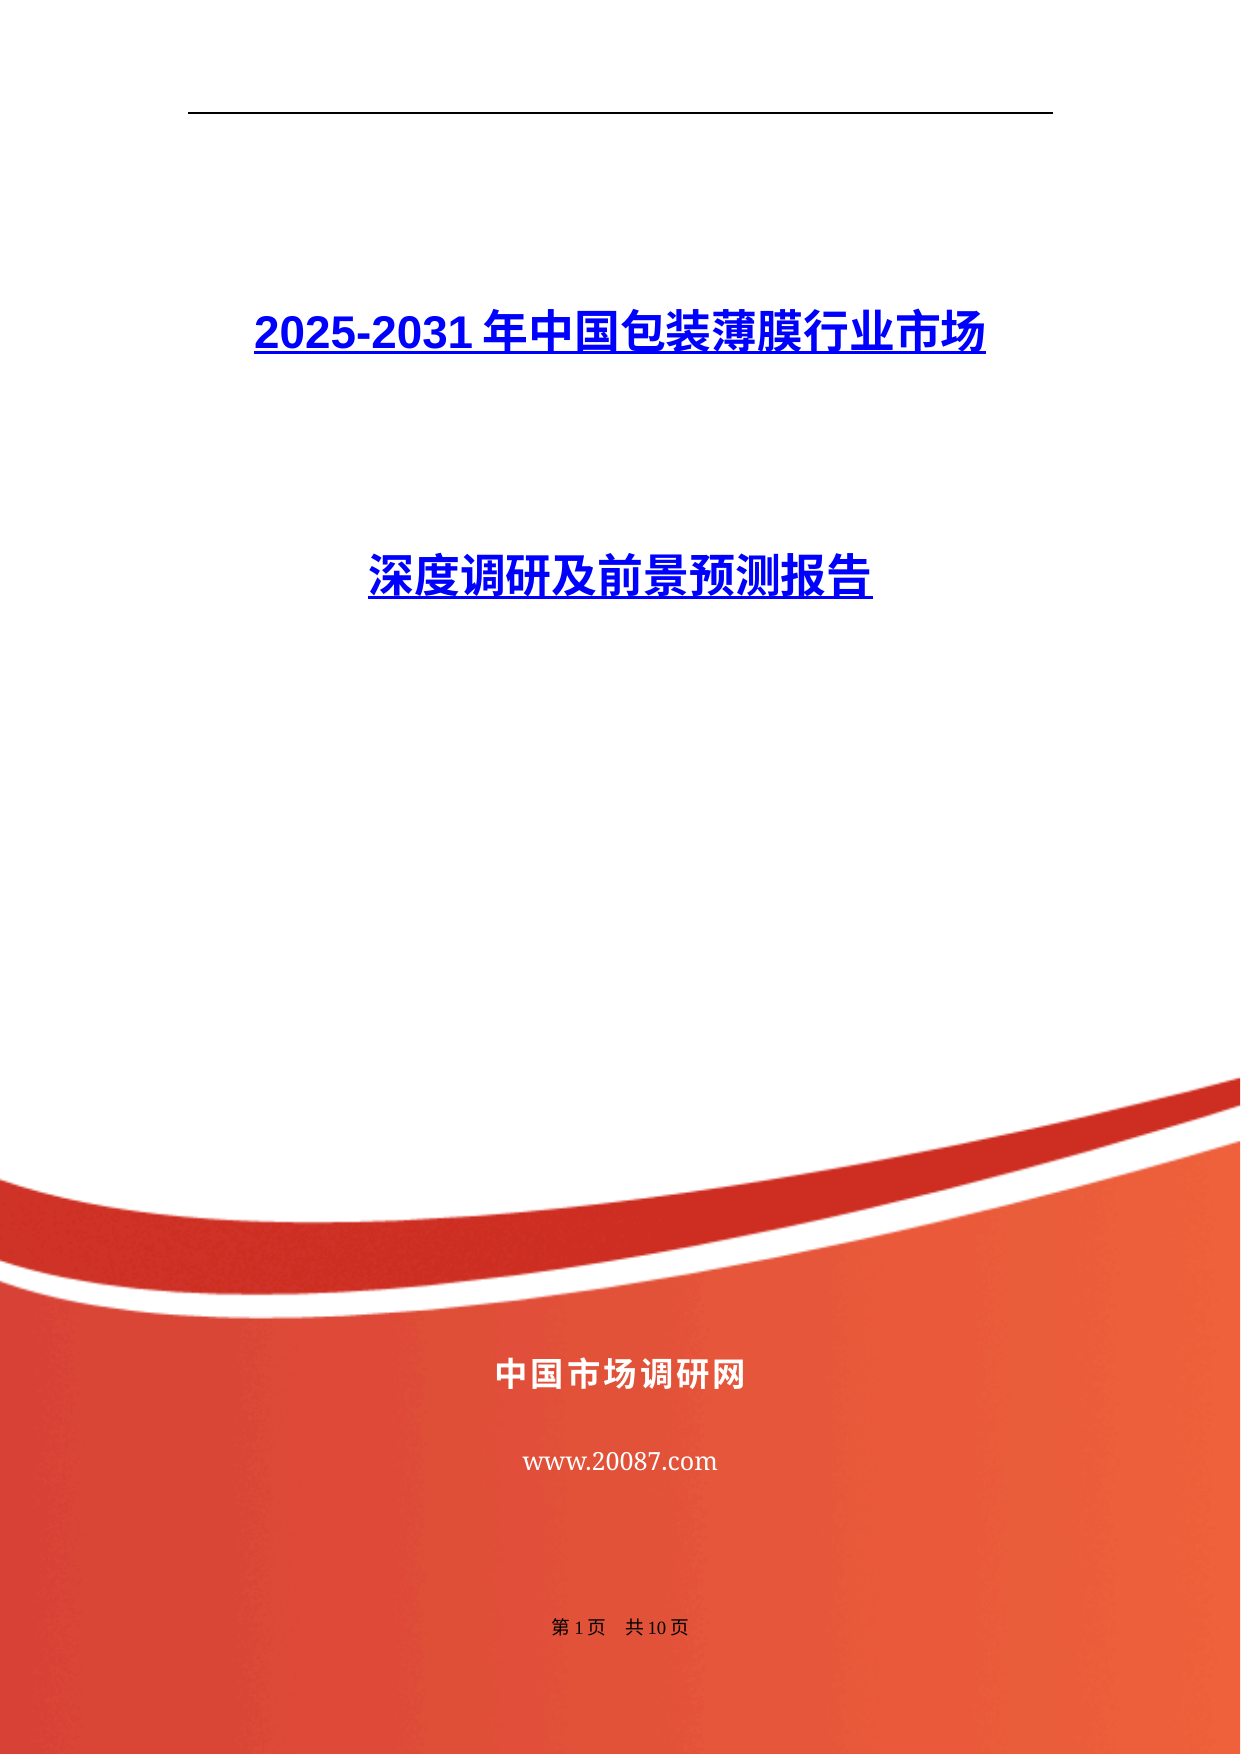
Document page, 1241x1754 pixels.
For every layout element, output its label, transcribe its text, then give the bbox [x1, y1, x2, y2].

picture [0, 1006, 1241, 1754]
subtitle 中国市场调研网 [187, 1339, 1053, 1404]
text www.20087.com [187, 1428, 1053, 1493]
table_header 2025-2031年中国包装薄膜行业市场深度调研及前景预测报告 [188, 207, 1053, 773]
